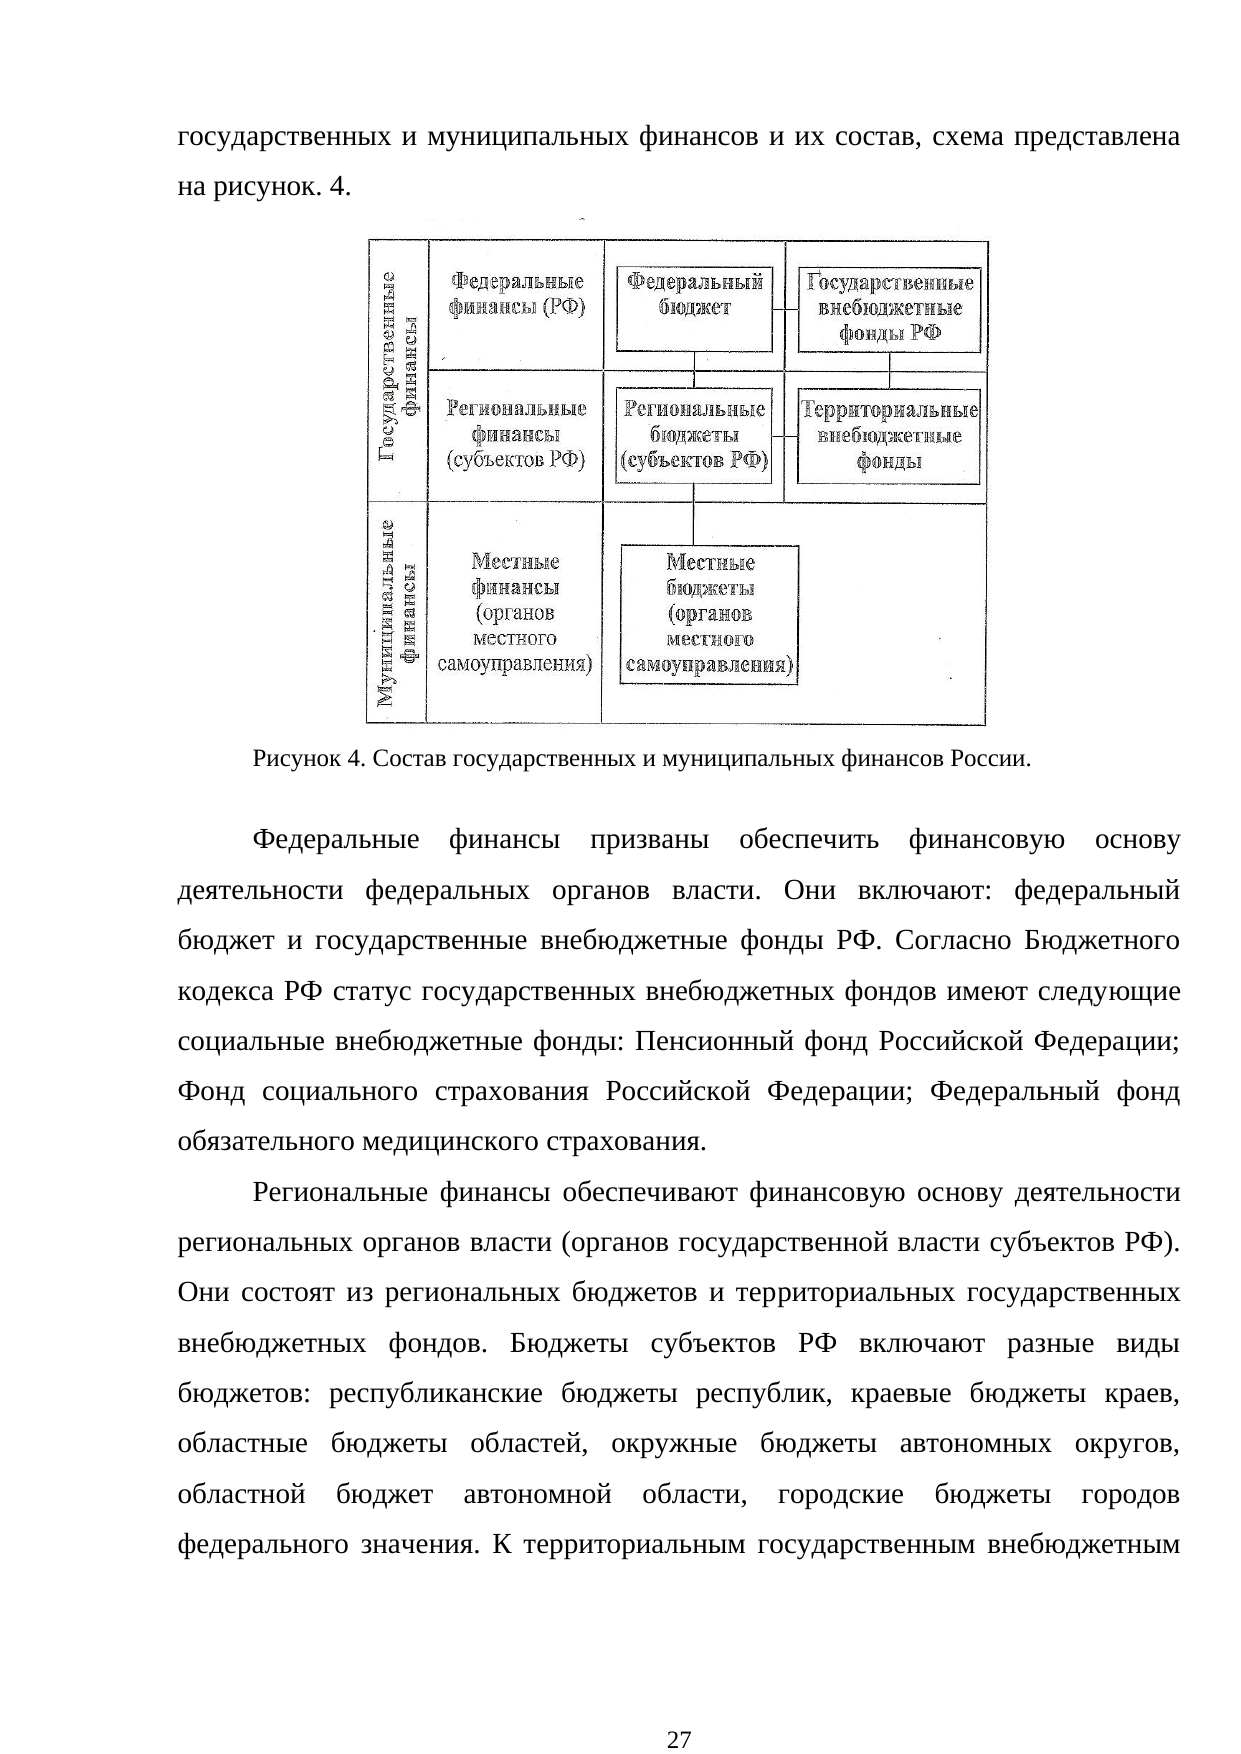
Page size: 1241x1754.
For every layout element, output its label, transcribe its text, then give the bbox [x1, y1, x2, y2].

picture [361, 218, 998, 729]
text Рисунок 4. Состав государственных и муниципальных финансов России. [177, 743, 1181, 771]
text Федеральные финансы призваны обеспечить финансовую основу деятельности федеральных органов власти. Они включают: федеральный бюджет и государственные внебюджетные фонды РФ. Согласно Бюджетного кодекса РФ статус государственных внебюджетных фондов имеют следующие социальные внебюджетные фонды: Пенсионный фонд Российской Федерации; Фонд социального страхования Российской Федерации; Федеральный фонд обязательного медицинского страхования. [177, 822, 1181, 1157]
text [177, 118, 1181, 202]
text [177, 1174, 1181, 1559]
